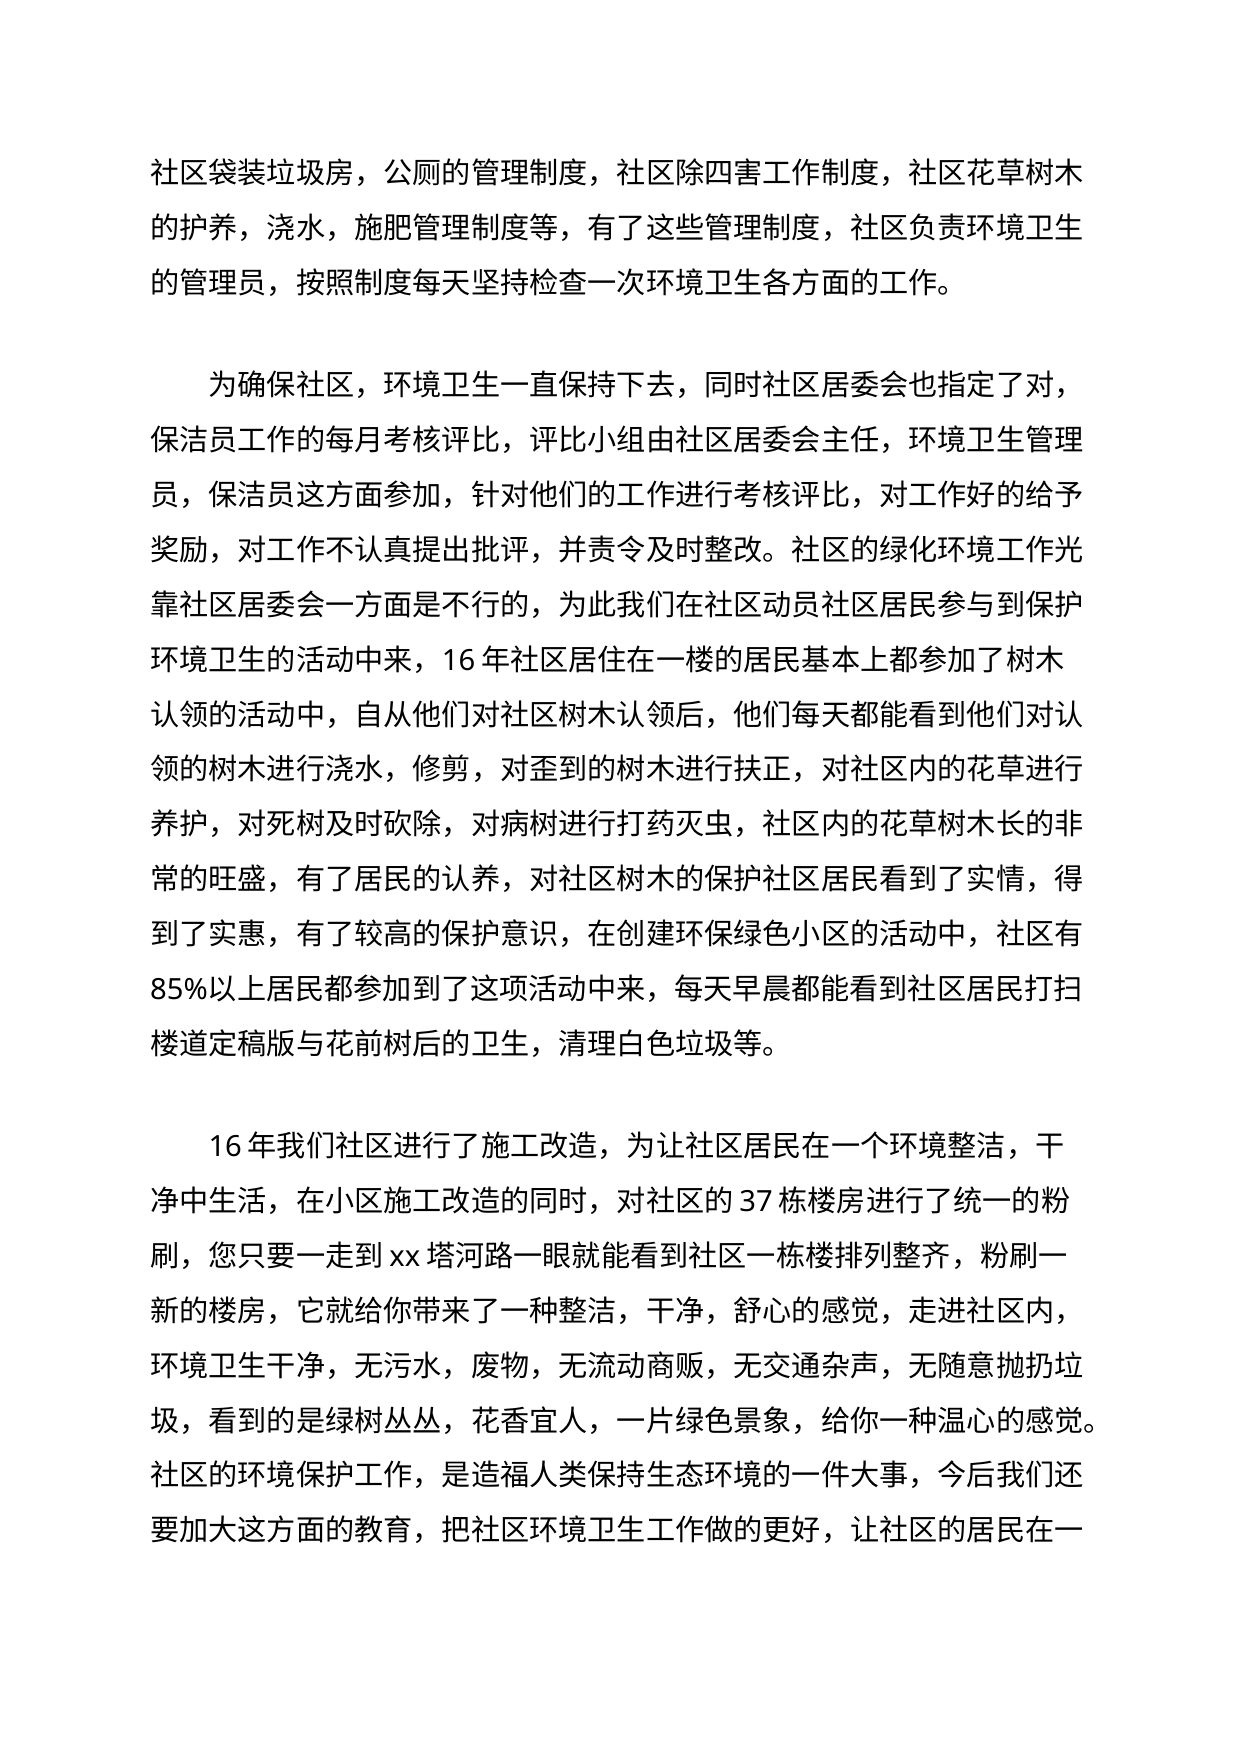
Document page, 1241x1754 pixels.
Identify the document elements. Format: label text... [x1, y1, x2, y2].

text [150, 1122, 1090, 1549]
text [150, 150, 1090, 302]
text 为确保社区，环境卫生一直保持下去，同时社区居委会也指定了对，保洁员工作的每月考核评比，评比小组由社区居委会主任，环境卫生管理员，保洁员这方面参加，针对他们的工作进行考核评比，对工作好的给予奖励，对工作不认真提出批评，并责令及时整改。社区的绿化环境工作光靠社区居委会一方面是不行的，为此我们在社区动员社区居民参与到保护环境卫生的活动中来，16年社区居住在一楼的居民基本上都参加了树木认领的活动中，自从他们对社区树木认领后，他们每天都能看到他们对认领的树木进行浇水，修剪，对歪到的树木进行扶正，对社区内的花草进行养护，对死树及时砍除，对病树进行打药灭虫，社区内的花草树木长的非常的旺盛，有了居民的认养，对社区树木的保护社区居民看到了实情，得到了实惠，有了较高的保护意识，在创建环保绿色小区的活动中，社区有85%以上居民都参加到了这项活动中来，每天早晨都能看到社区居民打扫楼道定稿版与花前树后的卫生，清理白色垃圾等。 [150, 362, 1090, 1063]
